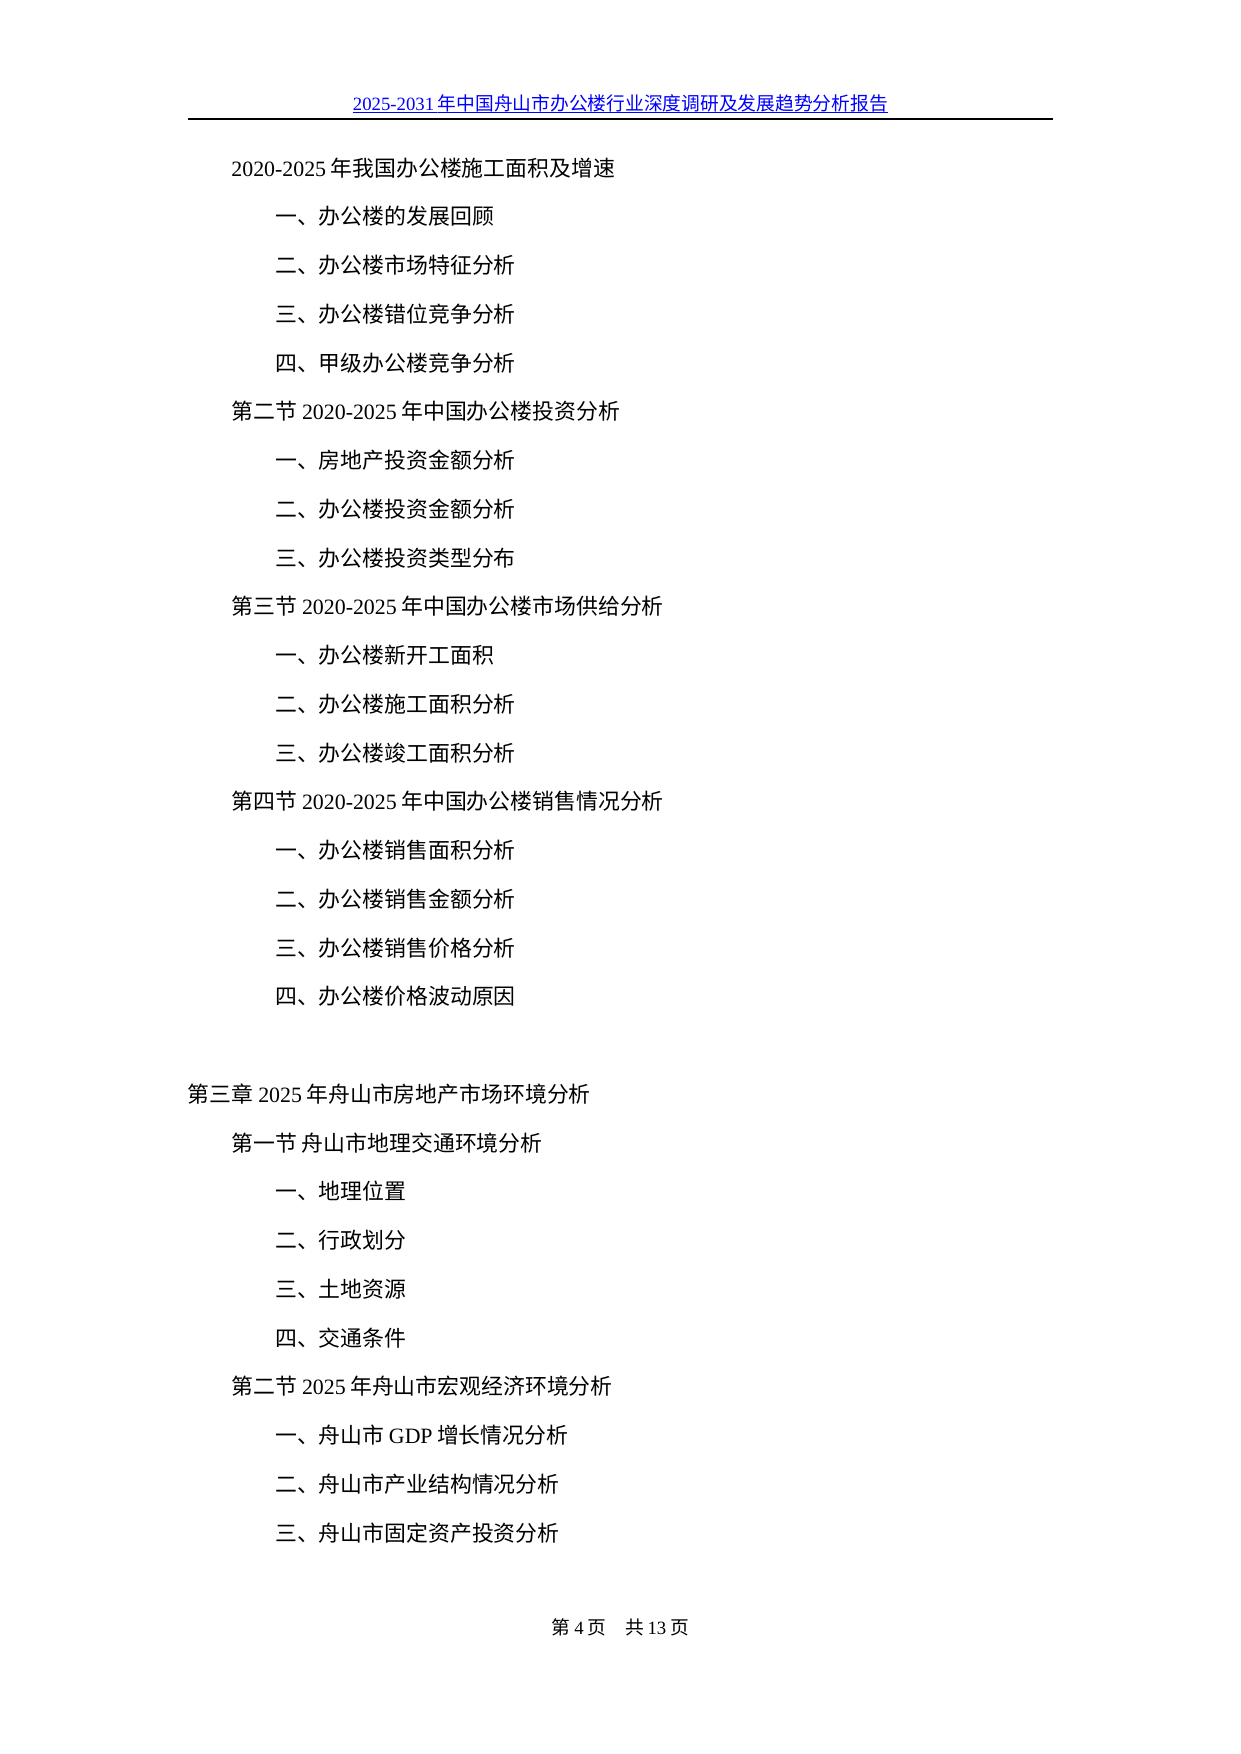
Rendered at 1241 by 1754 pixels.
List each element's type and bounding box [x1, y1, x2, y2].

text [187, 150, 1053, 1548]
